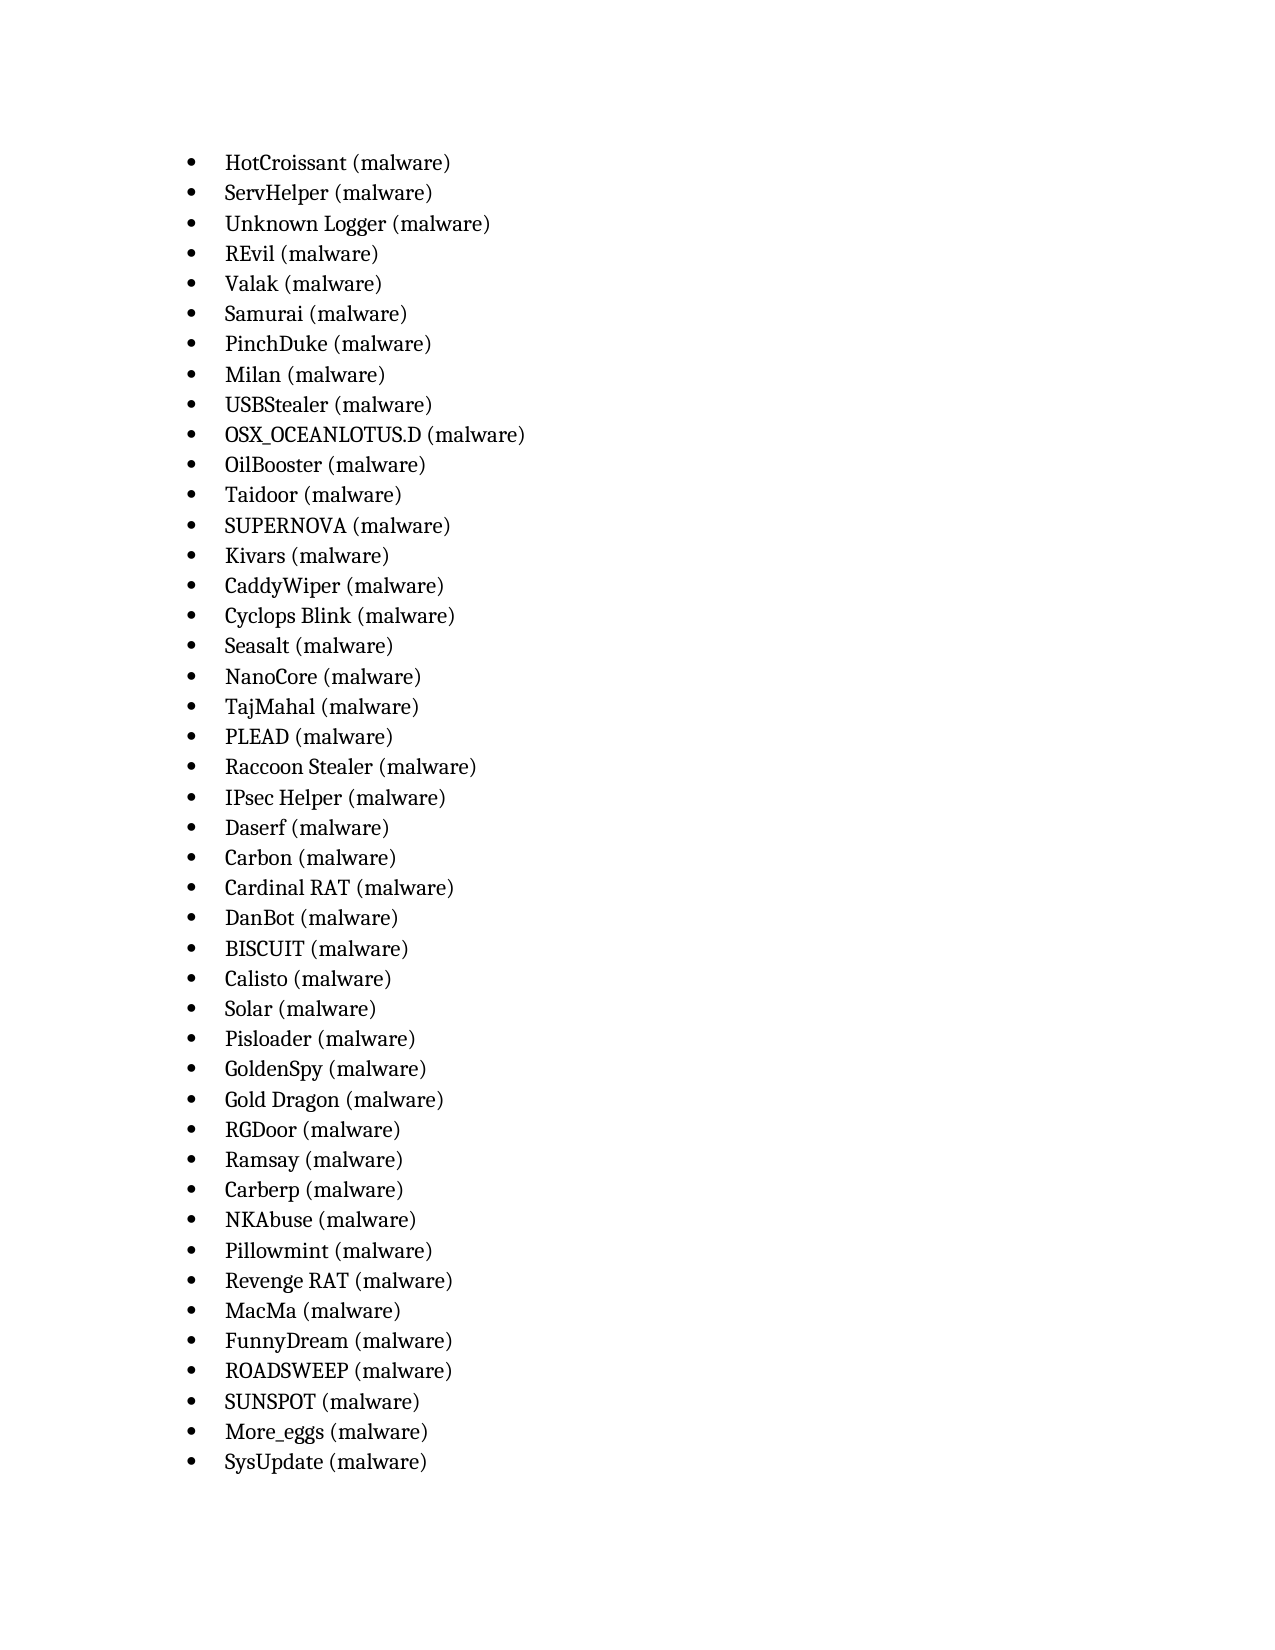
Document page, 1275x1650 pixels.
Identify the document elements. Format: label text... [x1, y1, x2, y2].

list USBStealer (malware) [187, 392, 1087, 418]
list NKAbuse (malware) [187, 1207, 1087, 1234]
list Solar (malware) [187, 996, 1087, 1022]
list More_eggs (malware) [187, 1419, 1087, 1445]
list Unknown Logger (malware) [187, 210, 1087, 237]
list Pisloader (malware) [187, 1026, 1087, 1052]
list Cardinal RAT (malware) [187, 875, 1087, 901]
list REvil (malware) [187, 241, 1087, 267]
list Taidoor (malware) [187, 482, 1087, 509]
list Ramsay (malware) [187, 1147, 1087, 1173]
list OSX_OCEANLOTUS.D (malware) [187, 422, 1087, 448]
list FunnyDream (malware) [187, 1328, 1087, 1354]
list SUNSPOT (malware) [187, 1388, 1087, 1415]
list DanBot (malware) [187, 905, 1087, 932]
list ServHelper (malware) [187, 180, 1087, 207]
list Raccoon Stealer (malware) [187, 754, 1087, 781]
list Cyclops Blink (malware) [187, 603, 1087, 629]
list ROADSWEEP (malware) [187, 1358, 1087, 1385]
list SysUpdate (malware) [187, 1449, 1087, 1475]
list Pillowmint (malware) [187, 1237, 1087, 1264]
list Gold Dragon (malware) [187, 1086, 1087, 1113]
list Revenge RAT (malware) [187, 1268, 1087, 1294]
list GoldenSpy (malware) [187, 1056, 1087, 1083]
list Carbon (malware) [187, 845, 1087, 871]
list NanoCore (malware) [187, 663, 1087, 690]
list SUPERNOVA (malware) [187, 512, 1087, 539]
list Samurai (malware) [187, 301, 1087, 327]
list Carberp (malware) [187, 1177, 1087, 1203]
list BISCUIT (malware) [187, 935, 1087, 962]
list PinchDuke (malware) [187, 331, 1087, 358]
list IPsec Helper (malware) [187, 784, 1087, 811]
list RGDoor (malware) [187, 1117, 1087, 1143]
list MacMa (malware) [187, 1298, 1087, 1324]
list Valak (malware) [187, 271, 1087, 297]
list TajMahal (malware) [187, 694, 1087, 720]
list Milan (malware) [187, 361, 1087, 388]
list Kivars (malware) [187, 543, 1087, 569]
list HotCroissant (malware) [187, 150, 1087, 176]
list PLEAD (malware) [187, 724, 1087, 750]
list CaddyWiper (malware) [187, 573, 1087, 599]
list OilBooster (malware) [187, 452, 1087, 478]
list Calisto (malware) [187, 966, 1087, 992]
list Daserf (malware) [187, 814, 1087, 841]
list Seasalt (malware) [187, 633, 1087, 660]
